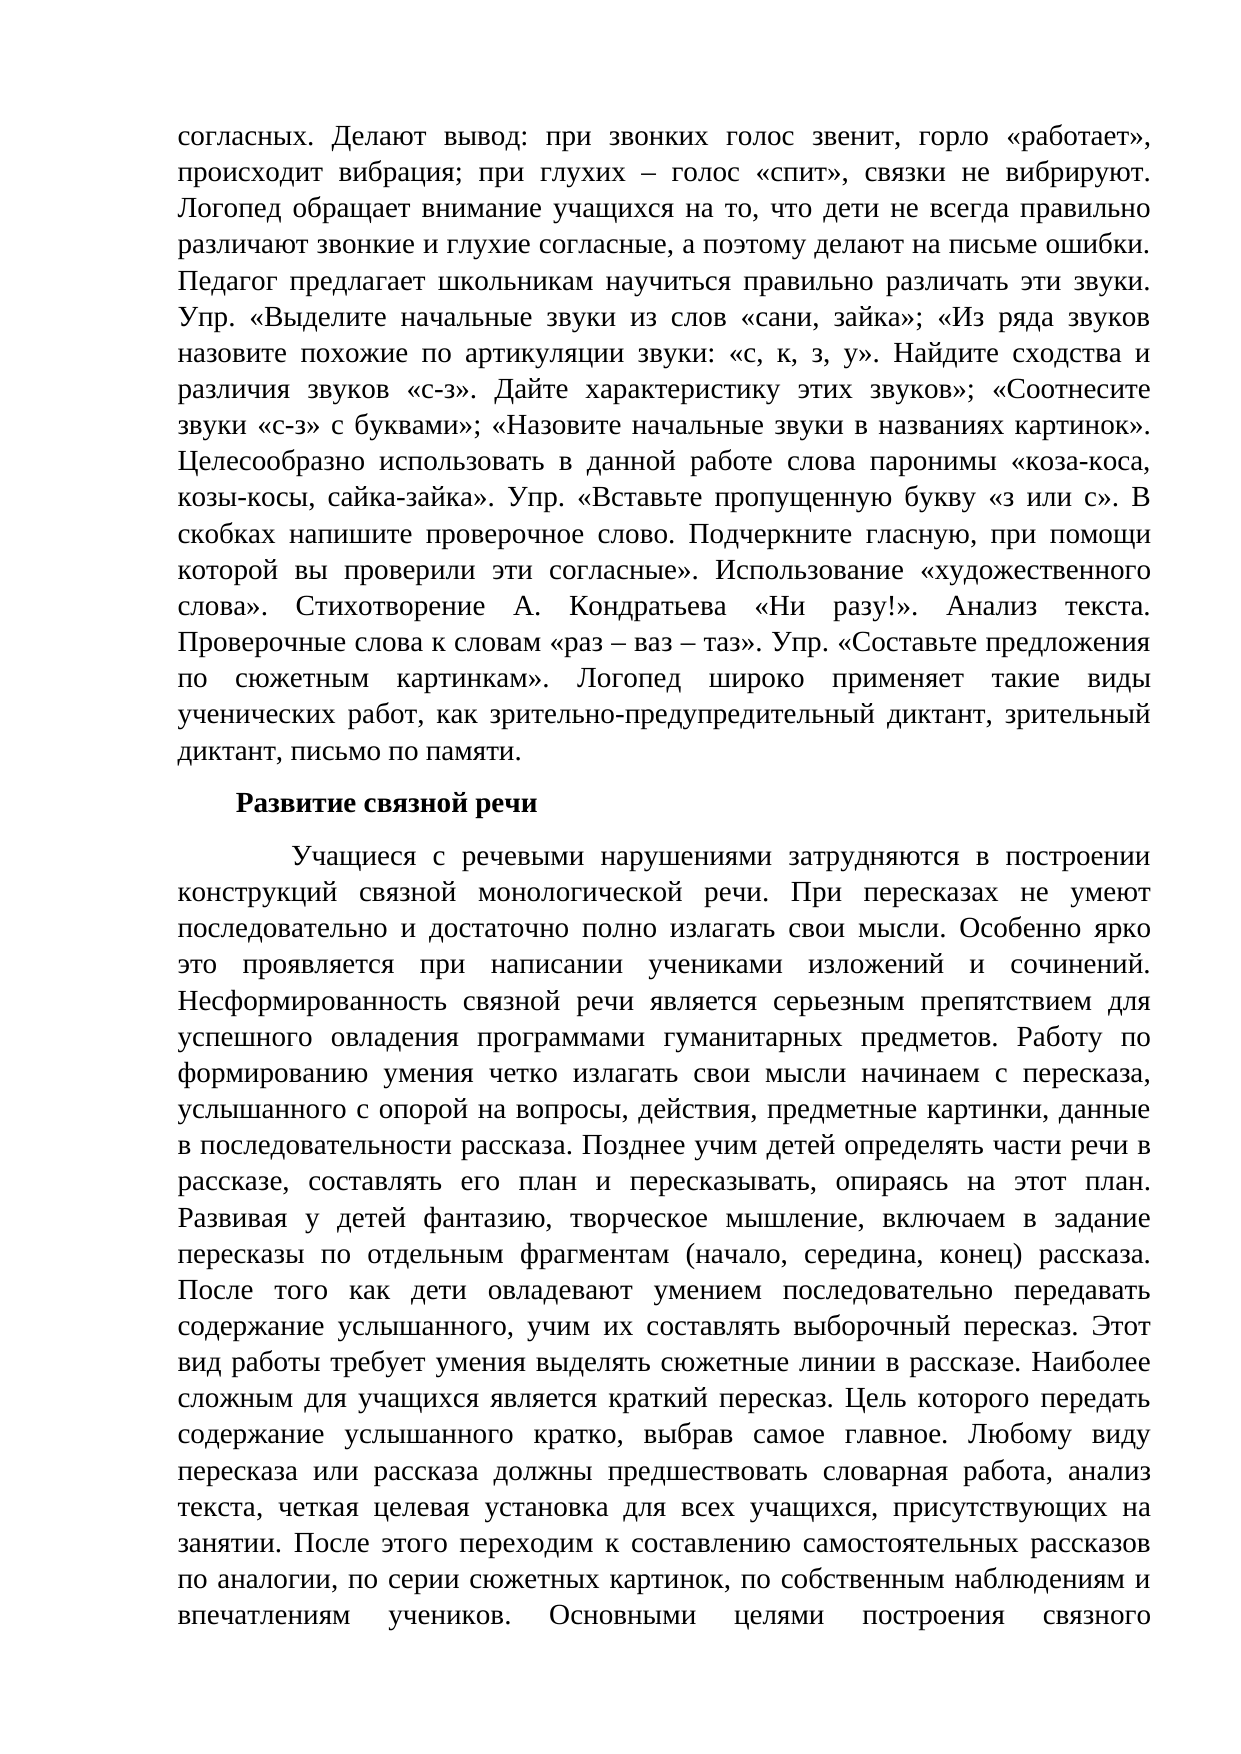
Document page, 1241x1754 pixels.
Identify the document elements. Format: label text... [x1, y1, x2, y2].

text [177, 118, 1152, 766]
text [177, 838, 1152, 1631]
text Развитие связной речи [177, 785, 1152, 819]
